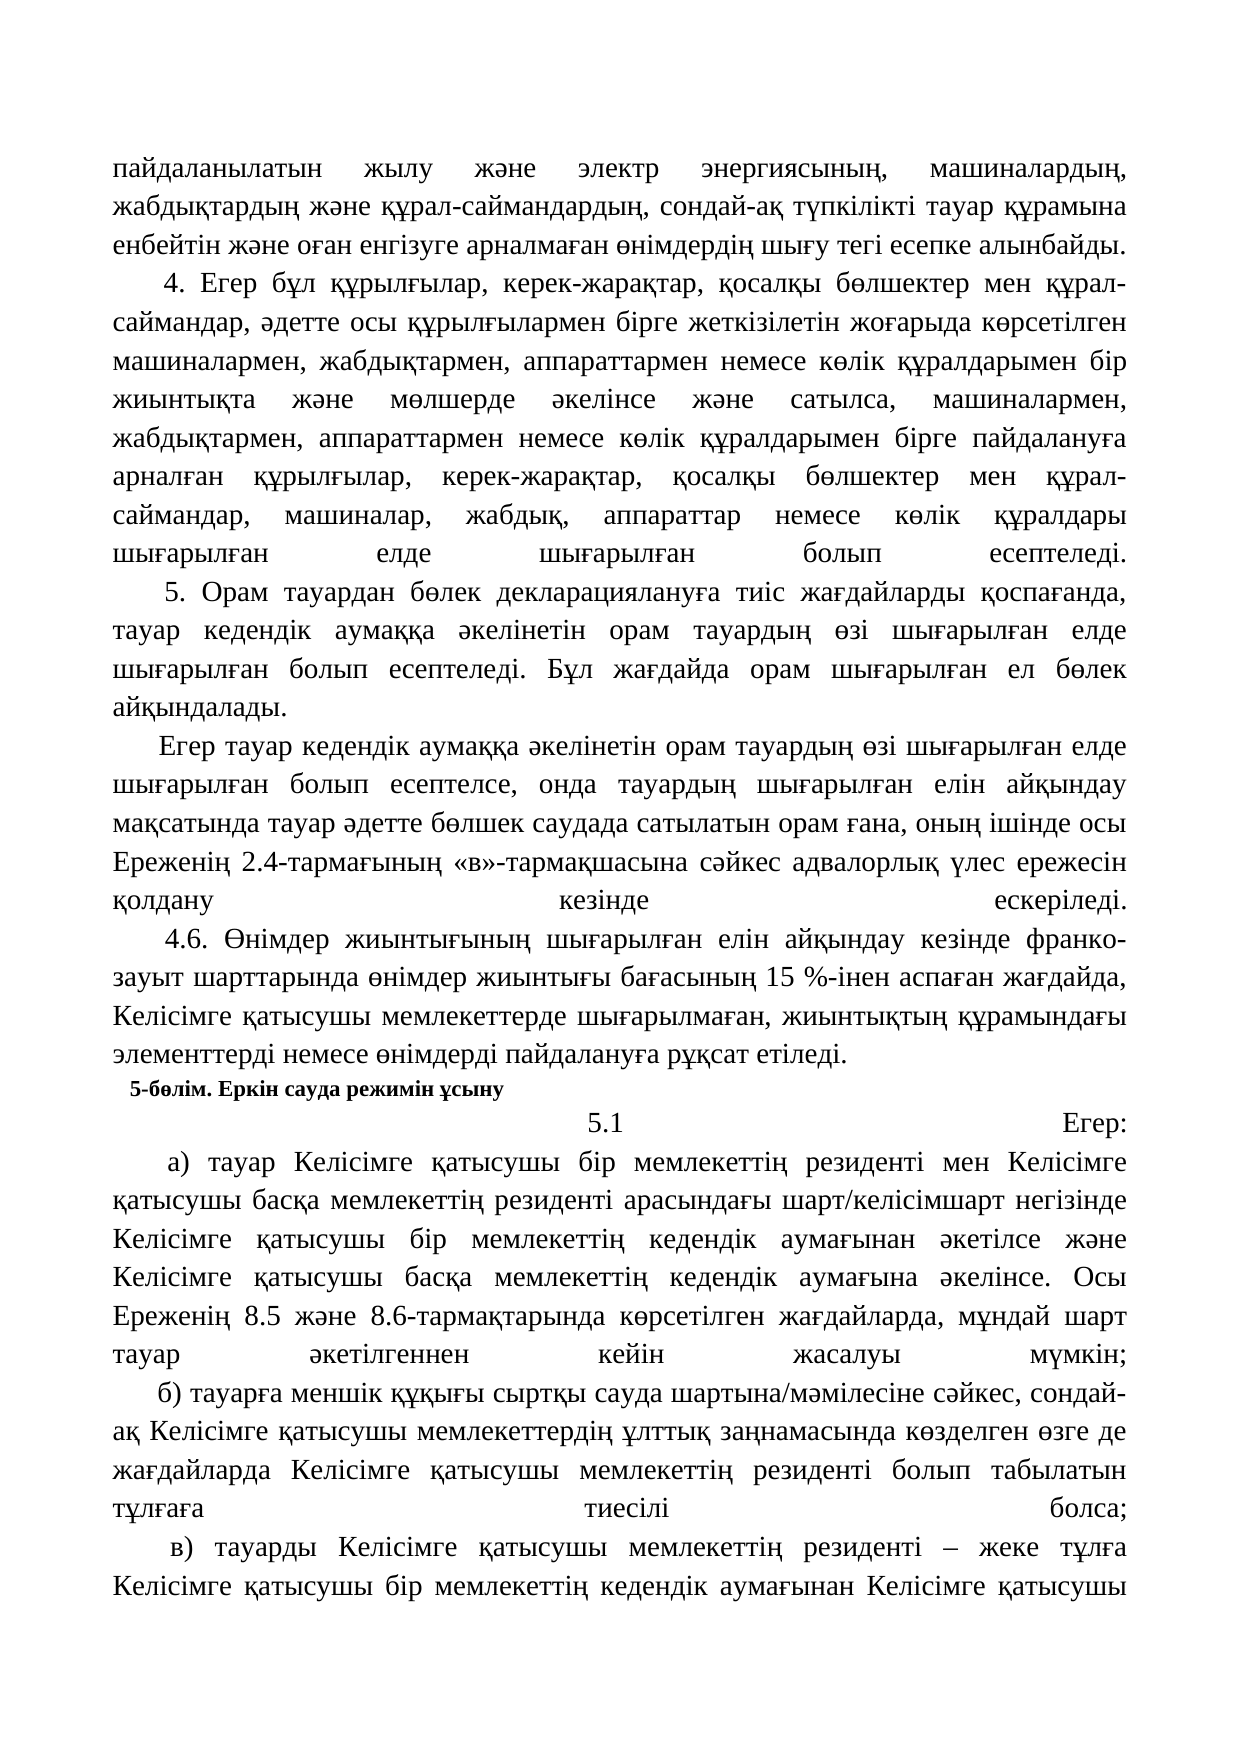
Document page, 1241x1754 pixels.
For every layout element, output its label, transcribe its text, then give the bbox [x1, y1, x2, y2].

text 5-бөлім. Еркін сауда режимін ұсыну [112, 1075, 1128, 1101]
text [112, 1105, 1128, 1601]
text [112, 150, 1128, 1070]
